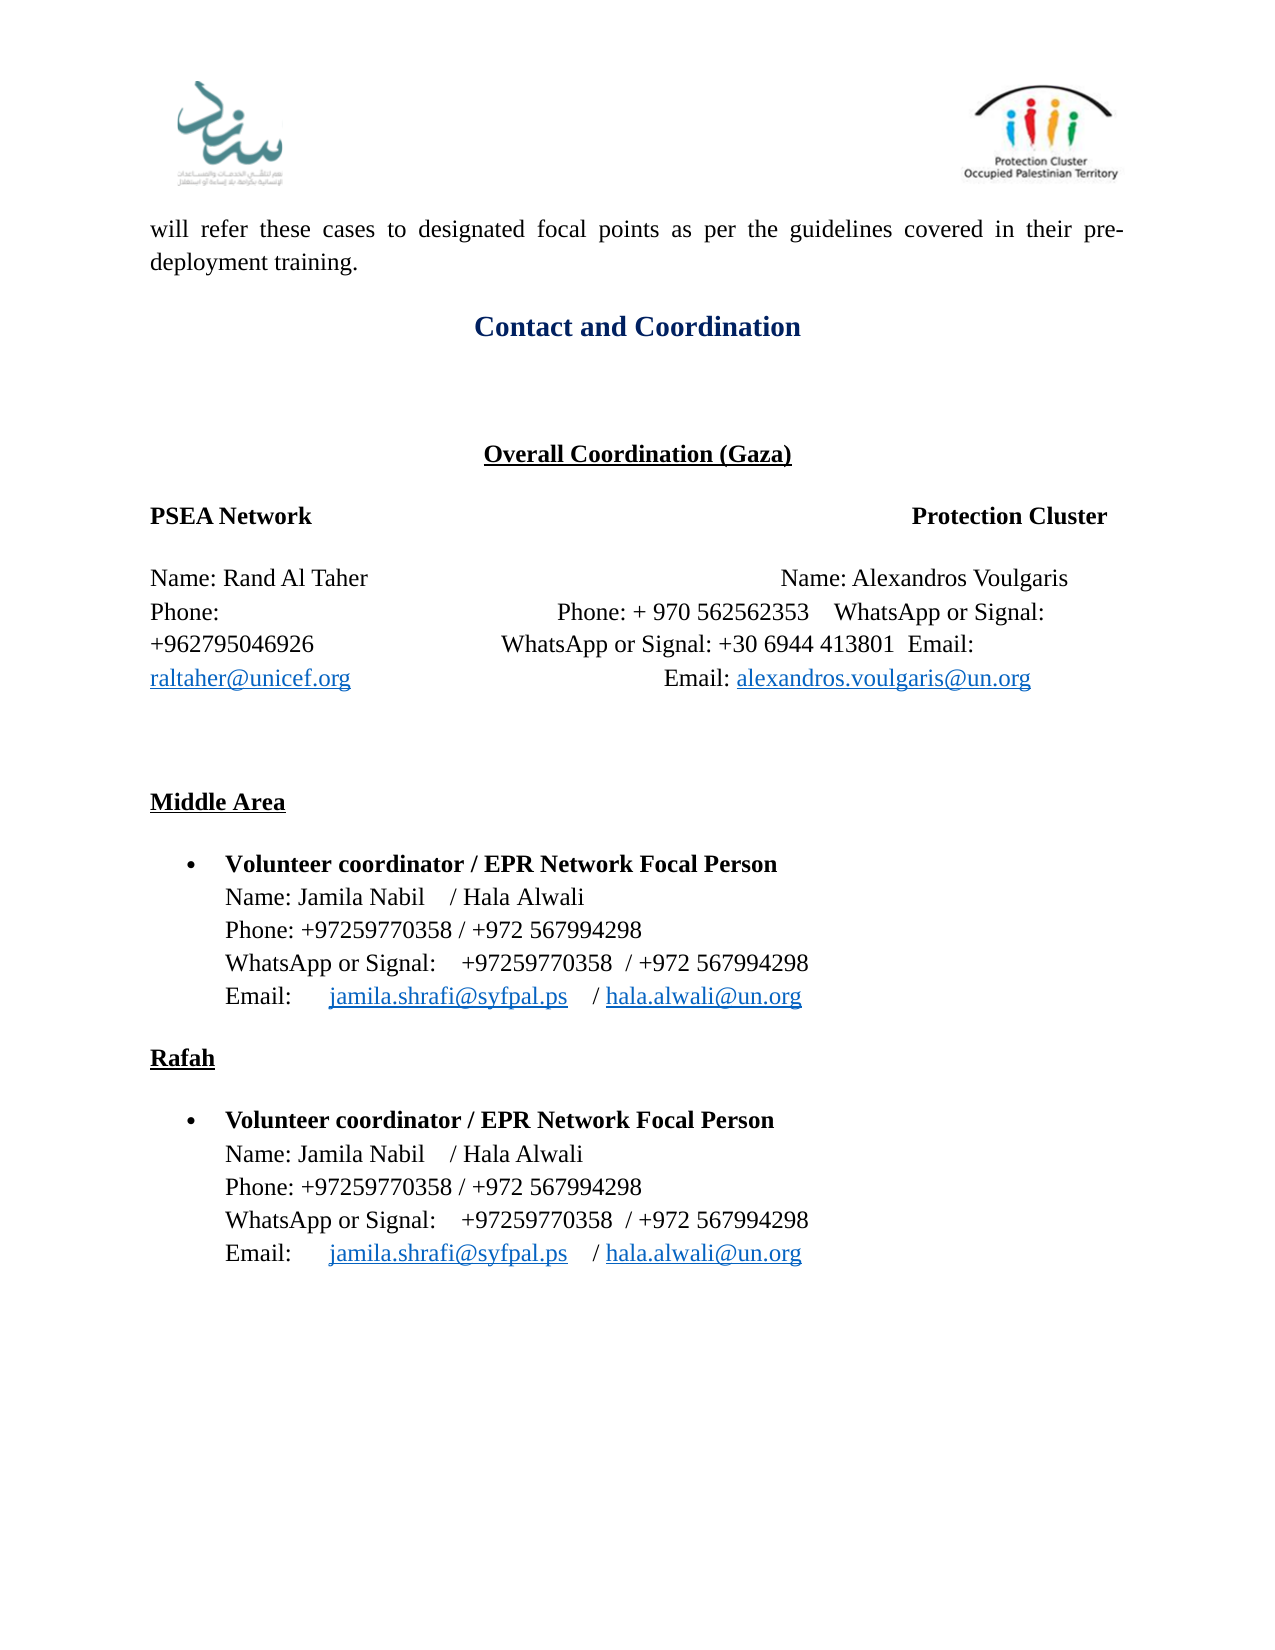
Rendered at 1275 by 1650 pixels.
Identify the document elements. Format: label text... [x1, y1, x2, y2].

list Volunteer coordinator / EPR Network Focal Person Name: Jamila Nabil / Hala Alwali Phone: +97259770358 / +972 567994298 WhatsApp or Signal: +97259770358 / +972 567994298 Email: jamila.shrafi@syfpal.ps / hala.alwali@un.org [187, 849, 1125, 1010]
picture [177, 81, 283, 186]
picture [960, 75, 1125, 186]
list Volunteer coordinator / EPR Network Focal Person Name: Jamila Nabil / Hala Alwali Phone: +97259770358 / +972 567994298 WhatsApp or Signal: +97259770358 / +972 567994298 Email: jamila.shrafi@syfpal.ps / hala.alwali@un.org [187, 1106, 1125, 1266]
text Name: Rand Al Taher Name: Alexandros Voulgaris Phone: Phone: + 970 562562353 WhatsApp or Signal: +962795046926 WhatsApp or Signal: +30 6944 413801 Email: raltaher@unicef.org Email: alexandros.voulgaris@un.org [150, 563, 1125, 691]
text Overall Coordination (Gaza) [150, 439, 1125, 468]
text Contact and Coordination [150, 309, 1125, 343]
text Middle Area [150, 787, 1125, 816]
text Rafah [150, 1043, 1125, 1072]
text PSEA Network Protection Cluster [150, 501, 1125, 530]
